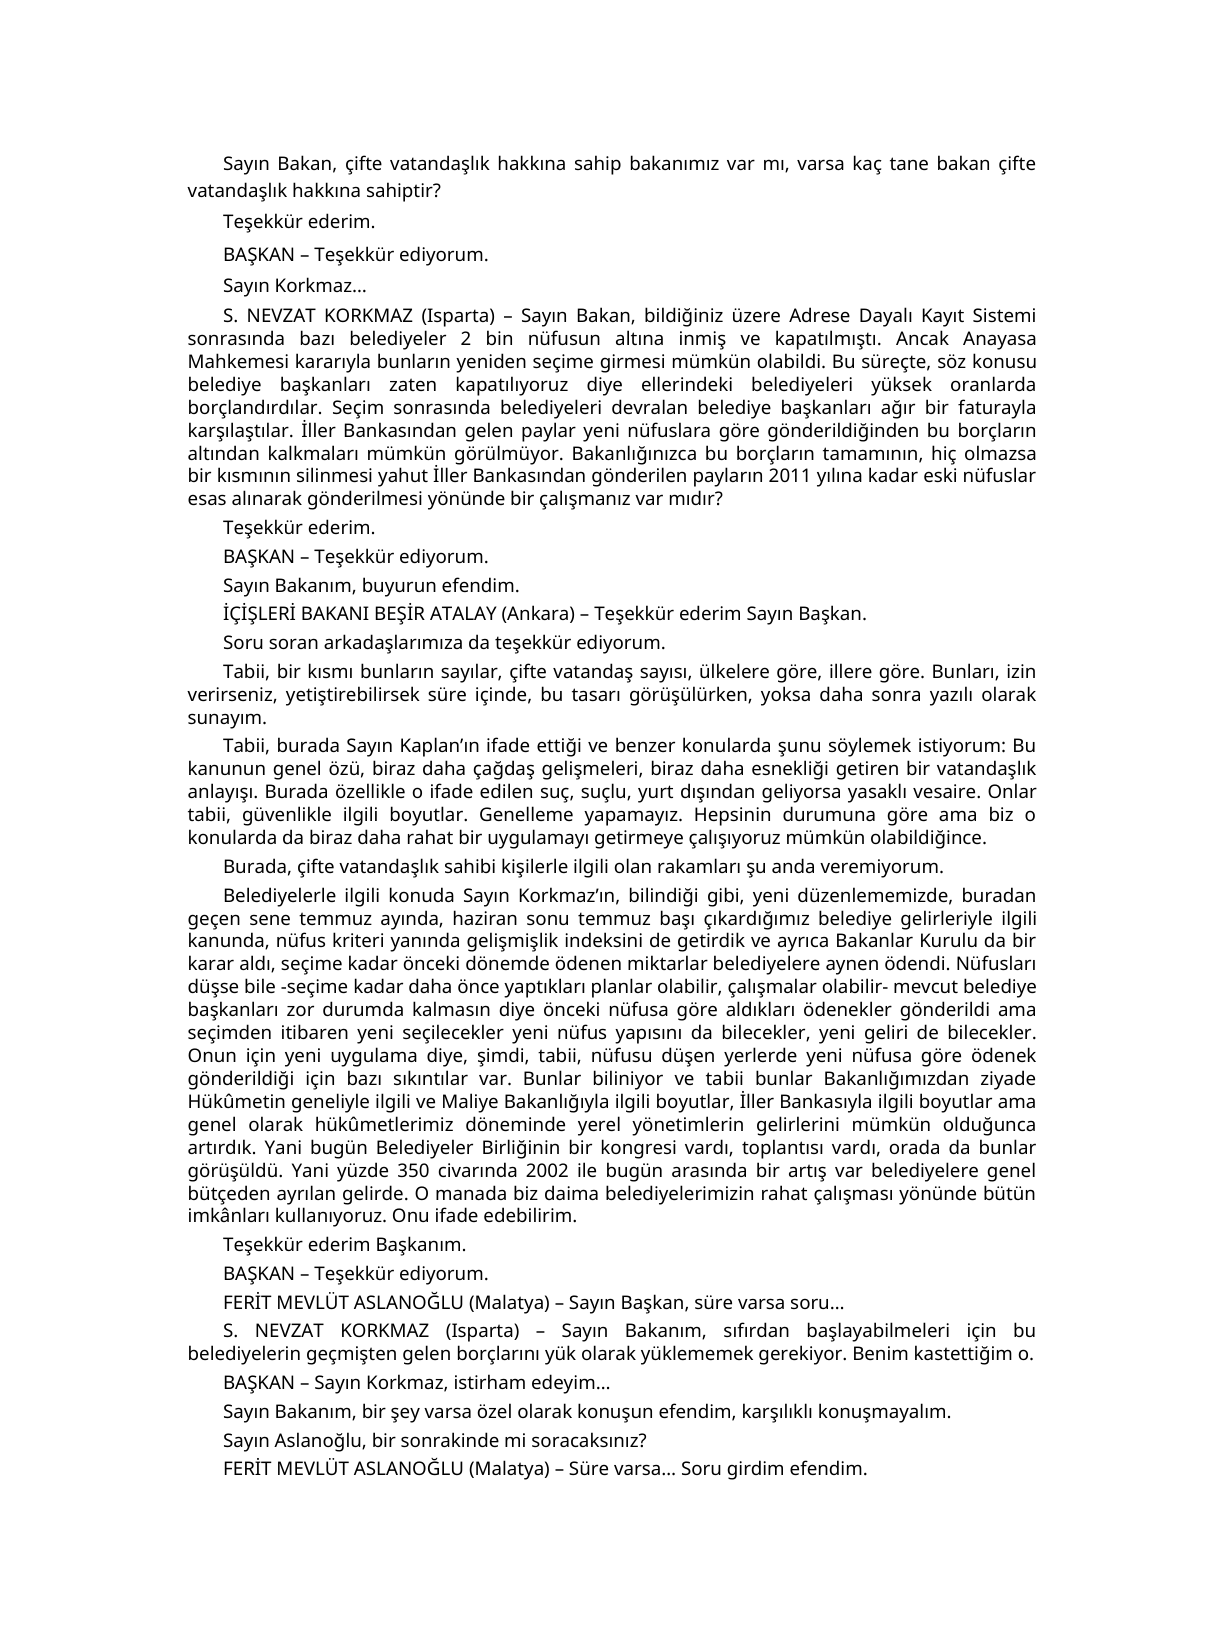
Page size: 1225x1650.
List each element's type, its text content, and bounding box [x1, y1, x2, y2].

text Sayın Bakanım, buyurun efendim. [187, 574, 1037, 597]
text FERİT MEVLÜT ASLANOĞLU (Malatya) – Sayın Başkan, süre varsa soru… [187, 1291, 1037, 1314]
text Tabii, burada Sayın Kaplan’ın ifade ettiği ve benzer konularda şunu söylemek istiyorum: Bu kanunun genel özü, biraz daha çağdaş gelişmeleri, biraz daha esnekliği getiren bir vatandaşlık anlayışı. Burada özellikle o ifade edilen suç, suçlu, yurt dışından geliyorsa yasaklı vesaire. Onlar tabii, güvenlikle ilgili boyutlar. Genelleme yapamayız. Hepsinin durumuna göre ama biz o konularda da biraz daha rahat bir uygulamayı getirmeye çalışıyoruz mümkün olabildiğince. [187, 734, 1037, 849]
text İÇİŞLERİ BAKANI BEŞİR ATALAY (Ankara) – Teşekkür ederim Sayın Başkan. [187, 602, 1037, 625]
text Teşekkür ederim. [187, 208, 1037, 234]
text BAŞKAN – Teşekkür ediyorum. [187, 240, 1037, 266]
text Belediyelerle ilgili konuda Sayın Korkmaz’ın, bilindiği gibi, yeni düzenlememizde, buradan geçen sene temmuz ayında, haziran sonu temmuz başı çıkardığımız belediye gelirleriyle ilgili kanunda, nüfus kriteri yanında gelişmişlik indeksini de getirdik ve ayrıca Bakanlar Kurulu da bir karar aldı, seçime kadar önceki dönemde ödenen miktarlar belediyelere aynen ödendi. Nüfusları düşse bile -seçime kadar daha önce yaptıkları planlar olabilir, çalışmalar olabilir- mevcut belediye başkanları zor durumda kalmasın diye önceki nüfusa göre aldıkları ödenekler gönderildi ama seçimden itibaren yeni seçilecekler yeni nüfus yapısını da bilecekler, yeni geliri de bilecekler. Onun için yeni uygulama diye, şimdi, tabii, nüfusu düşen yerlerde yeni nüfusa göre ödenek gönderildiği için bazı sıkıntılar var. Bunlar biliniyor ve tabii bunlar Bakanlığımızdan ziyade Hükûmetin geneliyle ilgili ve Maliye Bakanlığıyla ilgili boyutlar, İller Bankasıyla ilgili boyutlar ama genel olarak hükûmetlerimiz döneminde yerel yönetimlerin gelirlerini mümkün olduğunca artırdık. Yani bugün Belediyeler Birliğinin bir kongresi vardı, toplantısı vardı, orada da bunlar görüşüldü. Yani yüzde 350 civarında 2002 ile bugün arasında bir artış var belediyelere genel bütçeden ayrılan gelirde. O manada biz daima belediyelerimizin rahat çalışması yönünde bütün imkânları kullanıyoruz. Onu ifade edebilirim. [187, 884, 1037, 1227]
text Tabii, bir kısmı bunların sayılar, çifte vatandaş sayısı, ülkelere göre, illere göre. Bunları, izin verirseniz, yetiştirebilirsek süre içinde, bu tasarı görüşülürken, yoksa daha sonra yazılı olarak sunayım. [187, 660, 1037, 729]
text Teşekkür ederim Başkanım. [187, 1233, 1037, 1256]
text Teşekkür ederim. [187, 516, 1037, 539]
text BAŞKAN – Teşekkür ediyorum. [187, 1262, 1037, 1285]
text BAŞKAN – Teşekkür ediyorum. [187, 545, 1037, 568]
text BAŞKAN – Sayın Korkmaz, istirham edeyim… [187, 1371, 1037, 1394]
text Sayın Bakanım, bir şey varsa özel olarak konuşun efendim, karşılıklı konuşmayalım. [187, 1400, 1037, 1423]
text FERİT MEVLÜT ASLANOĞLU (Malatya) – Süre varsa… Soru girdim efendim. [187, 1457, 1037, 1480]
text Sayın Aslanoğlu, bir sonrakinde mi soracaksınız? [187, 1429, 1037, 1452]
text Sayın Korkmaz… [187, 272, 1037, 298]
text S. NEVZAT KORKMAZ (Isparta) – Sayın Bakanım, sıfırdan başlayabilmeleri için bu belediyelerin geçmişten gelen borçlarını yük olarak yüklememek gerekiyor. Benim kastettiğim o. [187, 1319, 1037, 1365]
text Sayın Bakan, çifte vatandaşlık hakkına sahip bakanımız var mı, varsa kaç tane bakan çifte vatandaşlık hakkına sahiptir? [187, 150, 1037, 202]
text Burada, çifte vatandaşlık sahibi kişilerle ilgili olan rakamları şu anda veremiyorum. [187, 855, 1037, 878]
text Soru soran arkadaşlarımıza da teşekkür ediyorum. [187, 631, 1037, 654]
text S. NEVZAT KORKMAZ (Isparta) – Sayın Bakan, bildiğiniz üzere Adrese Dayalı Kayıt Sistemi sonrasında bazı belediyeler 2 bin nüfusun altına inmiş ve kapatılmıştı. Ancak Anayasa Mahkemesi kararıyla bunların yeniden seçime girmesi mümkün olabildi. Bu süreçte, söz konusu belediye başkanları zaten kapatılıyoruz diye ellerindeki belediyeleri yüksek oranlarda borçlandırdılar. Seçim sonrasında belediyeleri devralan belediye başkanları ağır bir faturayla karşılaştılar. İller Bankasından gelen paylar yeni nüfuslara göre gönderildiğinden bu borçların altından kalkmaları mümkün görülmüyor. Bakanlığınızca bu borçların tamamının, hiç olmazsa bir kısmının silinmesi yahut İller Bankasından gönderilen payların 2011 yılına kadar eski nüfuslar esas alınarak gönderilmesi yönünde bir çalışmanız var mıdır? [187, 304, 1037, 510]
